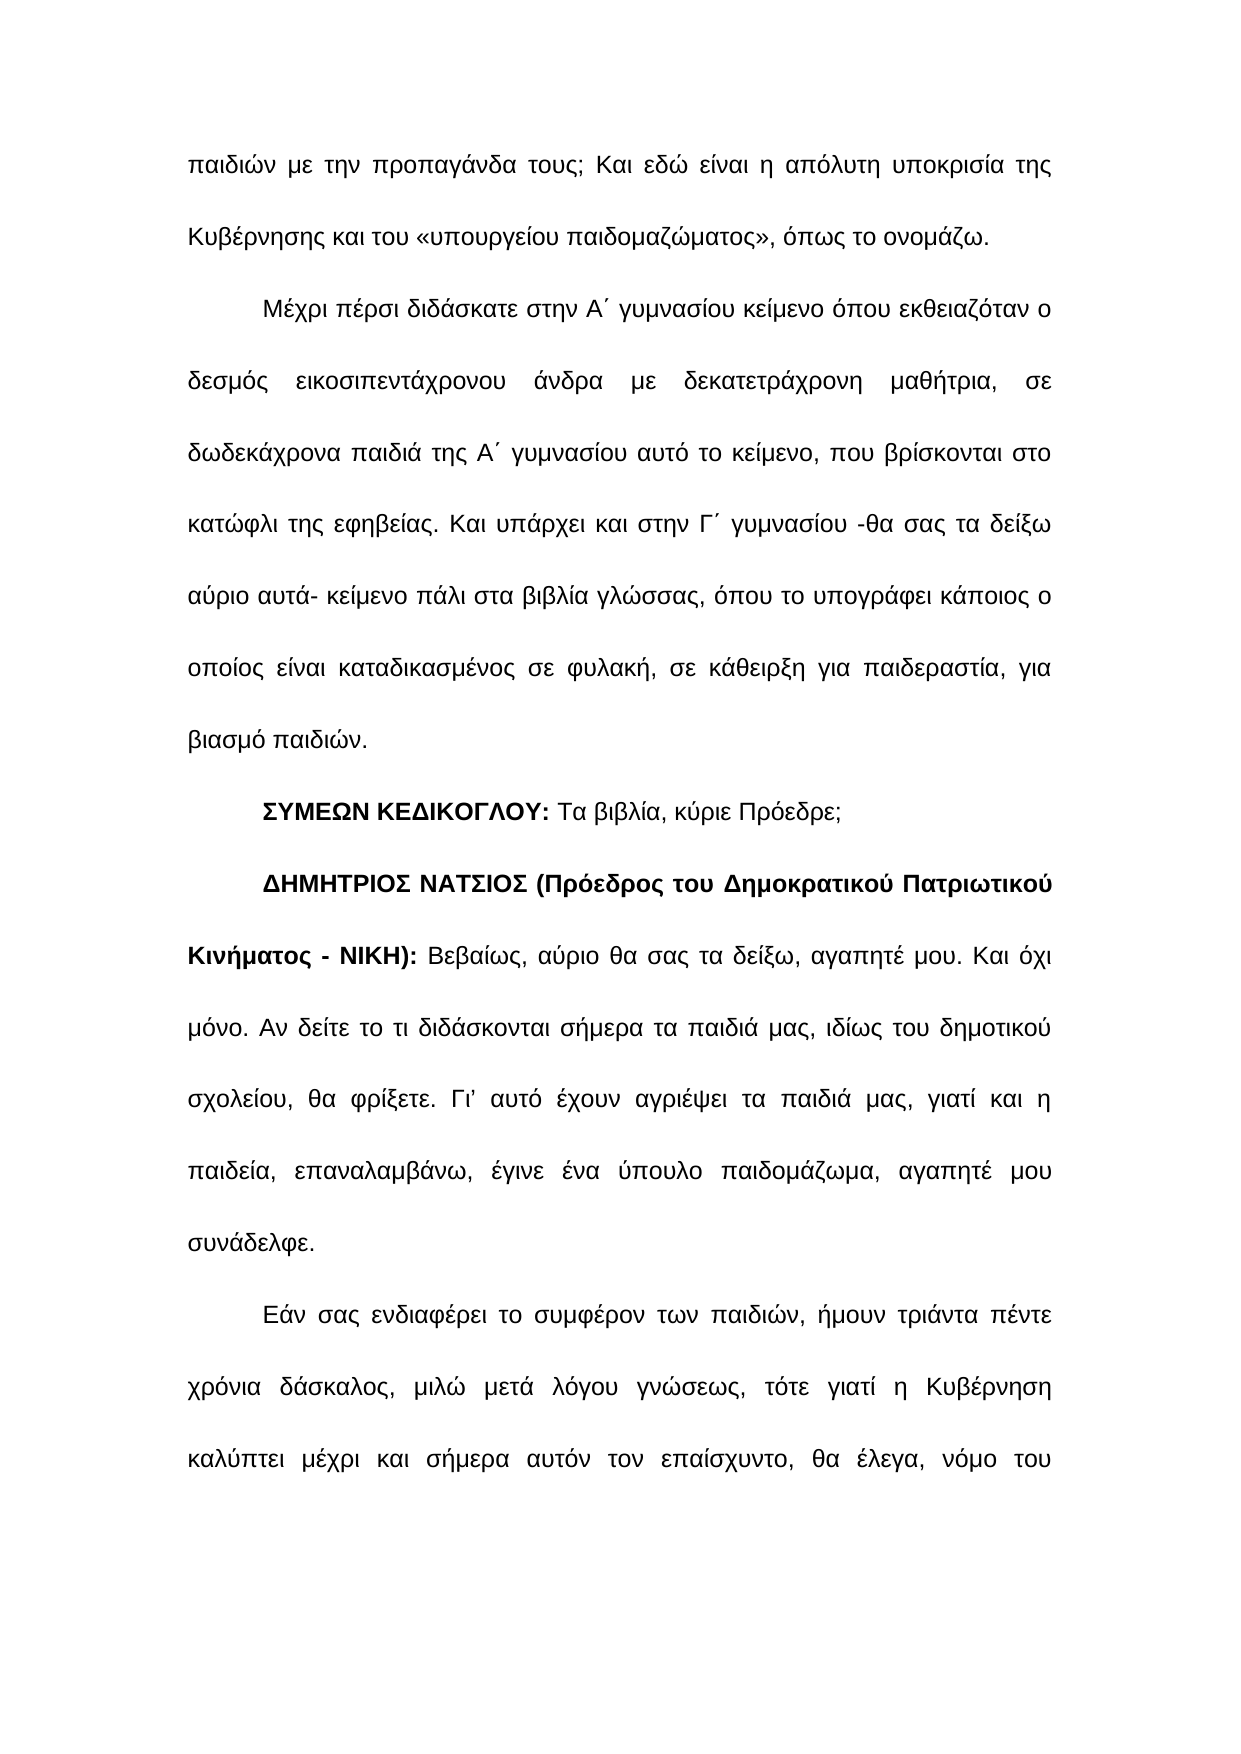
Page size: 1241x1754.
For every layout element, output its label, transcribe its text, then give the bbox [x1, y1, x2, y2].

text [187, 1300, 1053, 1472]
text Μέχρι πέρσι διδάσκατε στην Α΄ γυμνασίου κείμενο όπου εκθειαζόταν ο δεσμός εικοσιπεντάχρονου άνδρα με δεκατετράχρονη μαθήτρια, σε δωδεκάχρονα παιδιά της Α΄ γυμνασίου αυτό το κείμενο, που βρίσκονται στο κατώφλι της εφηβείας. Και υπάρχει και στην Γ΄ γυμνασίου -θα σας τα δείξω αύριο αυτά- κείμενο πάλι στα βιβλία γλώσσας, όπου το υπογράφει κάποιος ο οποίος είναι καταδικασμένος σε φυλακή, σε κάθειρξη για παιδεραστία, για βιασμό παιδιών. [187, 294, 1053, 754]
text ΔΗΜΗΤΡΙΟΣ ΝΑΤΣΙΟΣ (Πρόεδρος του Δημοκρατικού Πατριωτικού Κινήματος - ΝΙΚΗ): Βεβαίως, αύριο θα σας τα δείξω, αγαπητέ μου. Και όχι μόνο. Αν δείτε το τι διδάσκονται σήμερα τα παιδιά μας, ιδίως του δημοτικού σχολείου, θα φρίξετε. Γι’ αυτό έχουν αγριέψει τα παιδιά μας, γιατί και η παιδεία, επαναλαμβάνω, έγινε ένα ύπουλο παιδομάζωμα, αγαπητέ μου συνάδελφε. [187, 869, 1053, 1257]
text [187, 150, 1053, 251]
text ΣΥΜΕΩΝ ΚΕΔΙΚΟΓΛΟΥ: Τα βιβλία, κύριε Πρόεδρε; [187, 797, 1053, 826]
